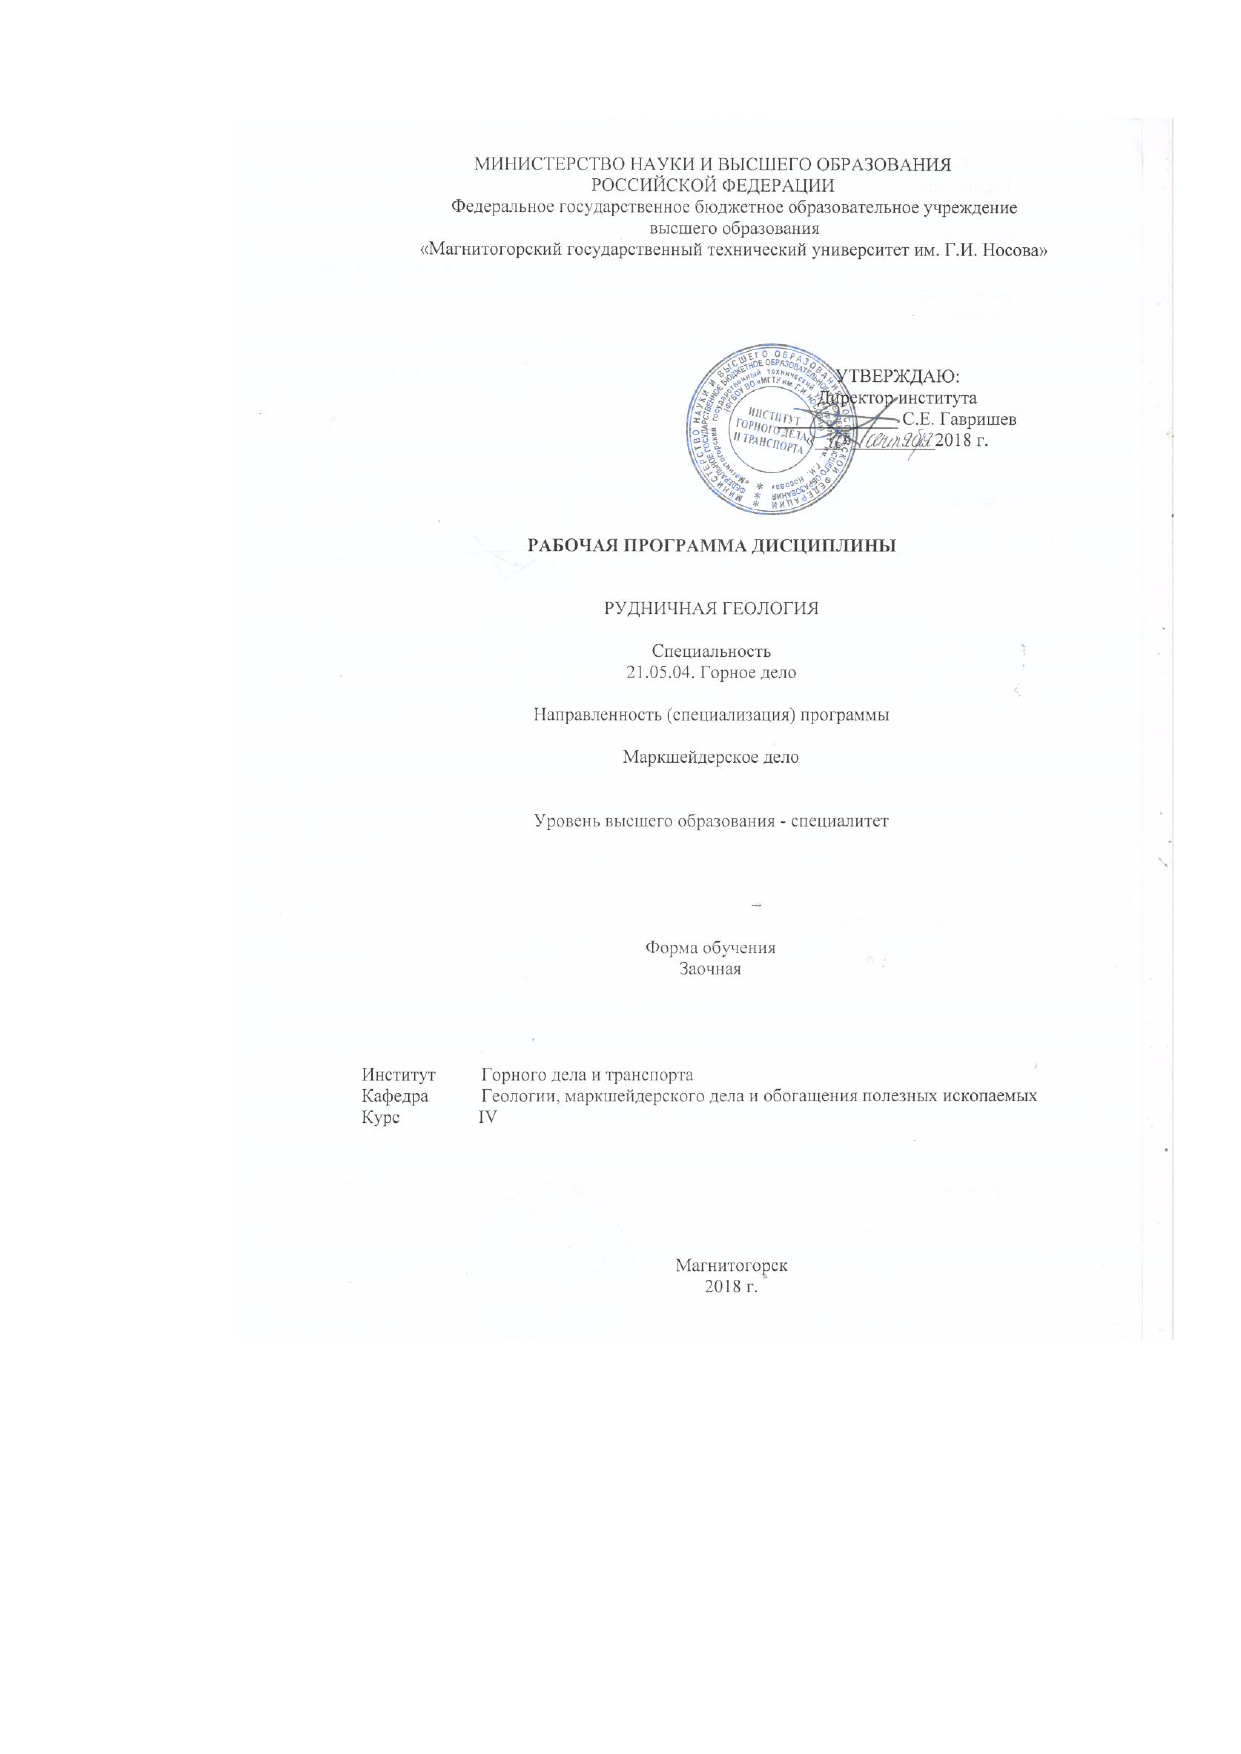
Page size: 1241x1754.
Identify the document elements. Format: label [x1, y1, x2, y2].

picture [236, 118, 1182, 1340]
